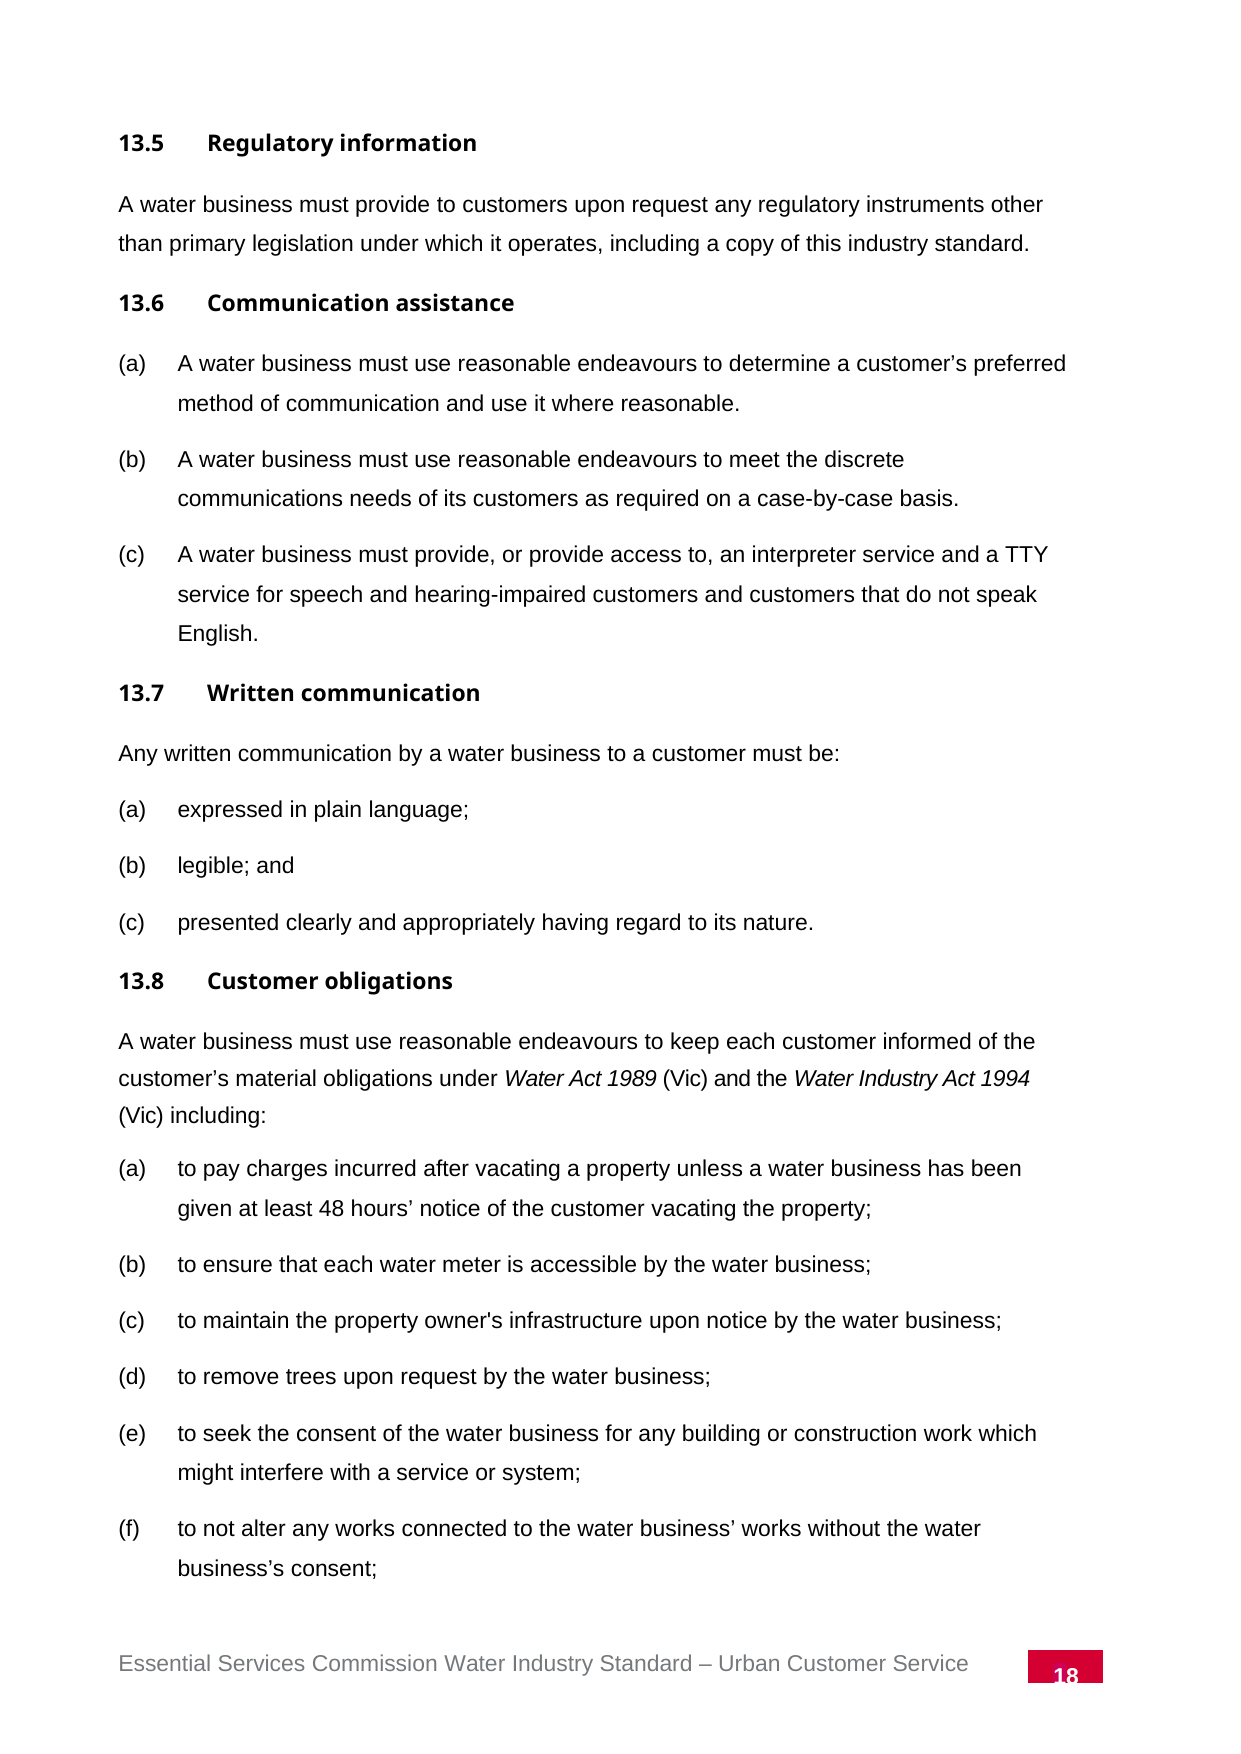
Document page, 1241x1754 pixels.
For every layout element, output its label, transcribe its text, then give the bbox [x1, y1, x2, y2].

list A water business must use reasonable endeavours to determine a customer’s preferred method of communication and use it where reasonable. [118, 350, 1074, 416]
text Any written communication by a water business to a customer must be: [118, 740, 1122, 766]
list to ensure that each water meter is accessible by the water business; [118, 1251, 1060, 1277]
subtitle Written communication [118, 676, 1041, 708]
list to remove trees upon request by the water business; [118, 1363, 1060, 1390]
subtitle Communication assistance [118, 287, 1041, 318]
text A water business must use reasonable endeavours to keep each customer informed of the customer’s material obligations under Water Act 1989 (Vic) and the Water Industry Act 1994 (Vic) including: [118, 1028, 1074, 1128]
list presented clearly and appropriately having regard to its nature. [118, 908, 1060, 935]
list A water business must use reasonable endeavours to meet the discrete communications needs of its customers as required on a case-by-case basis. [118, 446, 1060, 512]
list legible; and [118, 852, 1060, 879]
list to maintain the property owner's infrastructure upon notice by the water business; [118, 1307, 1074, 1333]
subtitle Regulatory information [118, 127, 1041, 159]
subtitle Customer obligations [118, 964, 1041, 996]
list expressed in plain language; [118, 796, 1060, 822]
list to pay charges incurred after vacating a property unless a water business has been given at least 48 hours’ notice of the customer vacating the property; [118, 1155, 1074, 1221]
list A water business must provide, or provide access to, an interpreter service and a TTY service for speech and hearing-impaired customers and customers that do not speak English. [118, 541, 1074, 647]
text A water business must provide to customers upon request any regulatory instruments other than primary legislation under which it operates, including a copy of this industry standard. [118, 191, 1074, 257]
list to seek the consent of the water business for any building or construction work which might interfere with a service or system; [118, 1419, 1060, 1485]
list to not alter any works connected to the water business’ works without the water business’s consent; [118, 1515, 1060, 1581]
